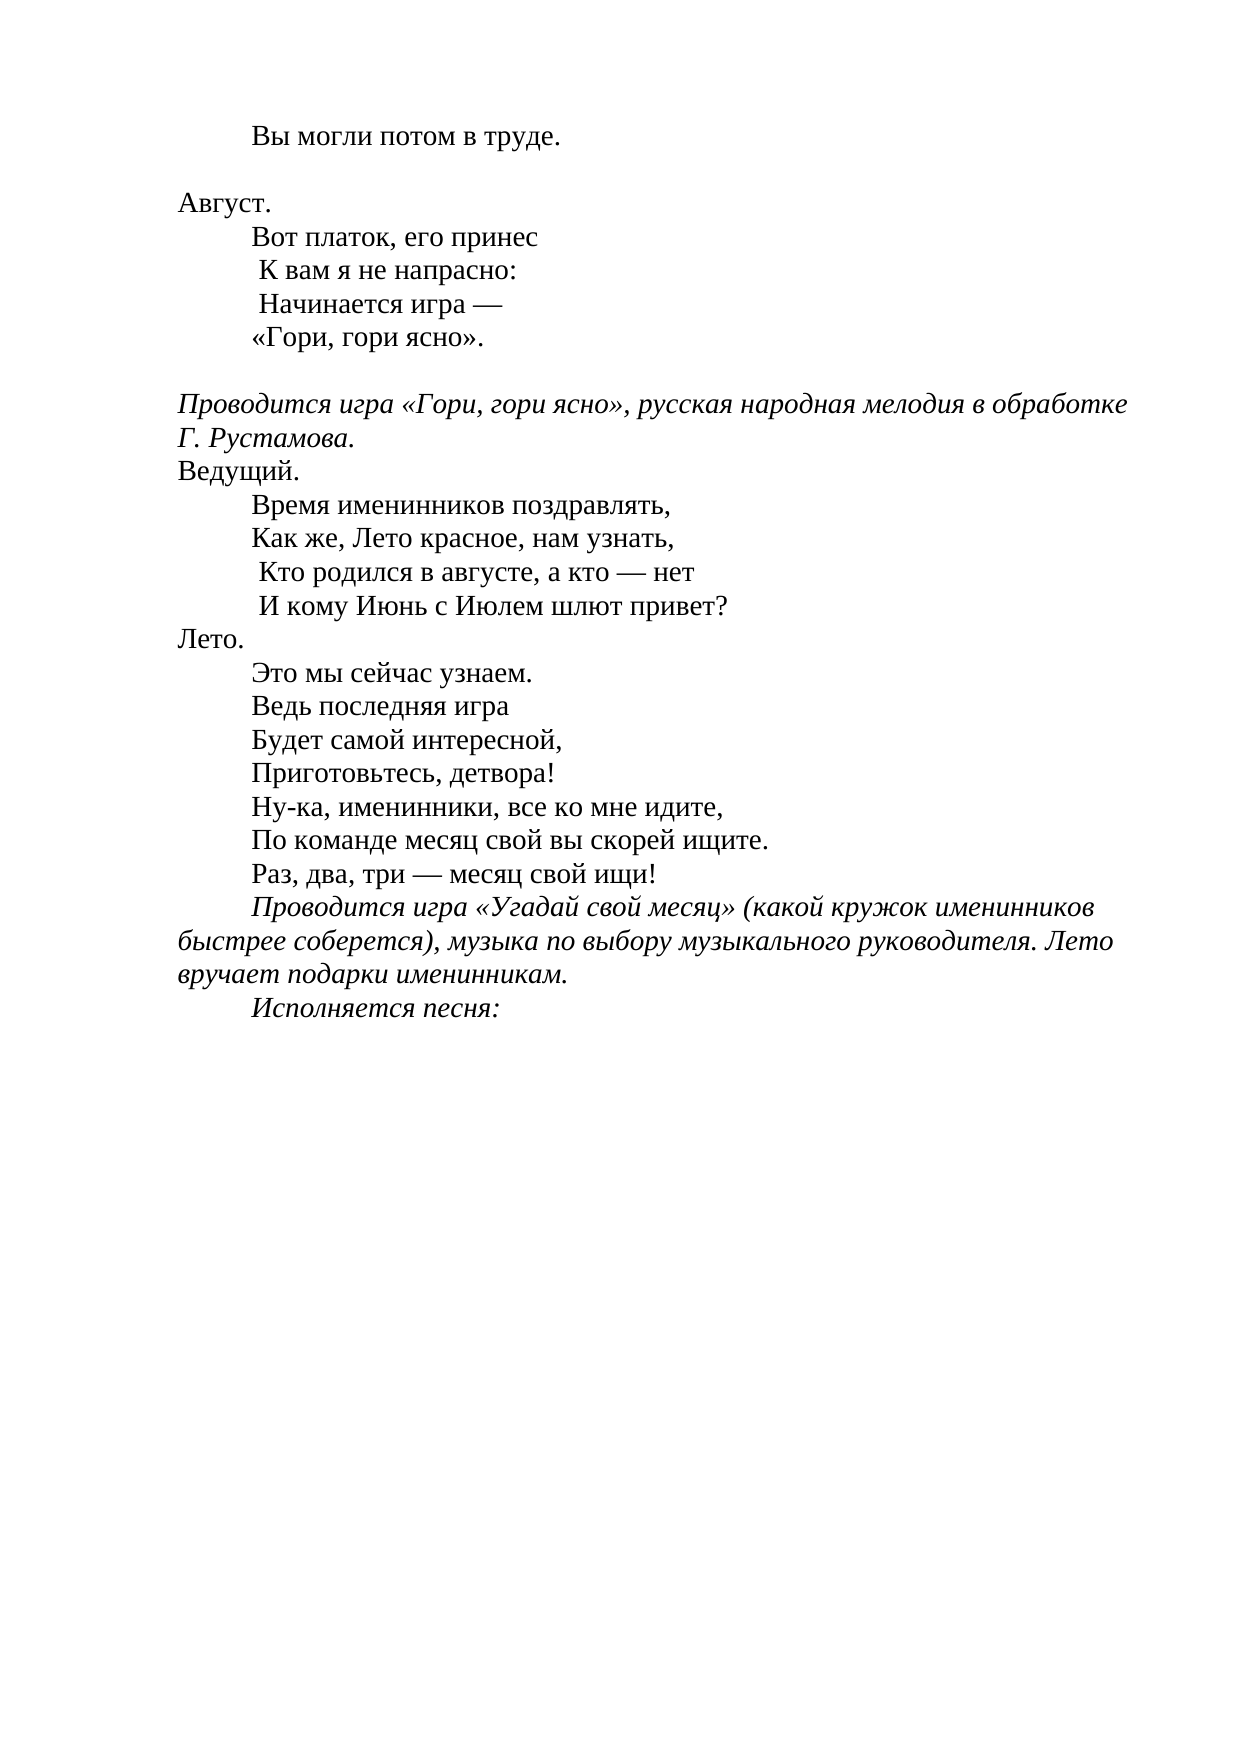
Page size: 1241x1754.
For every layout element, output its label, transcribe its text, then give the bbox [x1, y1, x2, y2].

text Вы могли потом в труде. [177, 118, 1152, 152]
text Ну-ка, именинники, все ко мне идите, [177, 789, 1152, 822]
text Вот платок, его принес [177, 219, 1152, 252]
text Проводится игра «Угадай свой месяц» (какой кружок именинников быстрее соберется), музыка по выбору музыкального руководителя. Лето вручает подарки именинникам. [177, 889, 1152, 990]
text Приготовьтесь, детвора! [177, 755, 1152, 789]
text Раз, два, три — месяц свой ищи! [177, 856, 1152, 889]
text Это мы сейчас узнаем. [177, 655, 1152, 688]
text Будет самой интересной, [177, 722, 1152, 755]
text Кто родился в августе, а кто — нет [177, 554, 1152, 588]
text Лето. [177, 621, 1152, 655]
text По команде месяц свой вы скорей ищите. [177, 822, 1152, 856]
text Время именинников поздравлять, [177, 487, 1152, 521]
text К вам я не напрасно: [177, 252, 1152, 286]
text «Гори, гори ясно». [177, 319, 1152, 353]
text Ведущий. [177, 453, 1152, 487]
text Ведь последняя игра [177, 688, 1152, 722]
text Август. [177, 185, 1152, 219]
text Исполняется песня: [177, 990, 1152, 1024]
text Проводится игра «Гори, гори ясно», русская народная мелодия в обработке Г. Рустамова. [177, 386, 1152, 453]
text Начинается игра — [177, 286, 1152, 319]
text И кому Июнь с Июлем шлют привет? [177, 588, 1152, 621]
text Как же, Лето красное, нам узнать, [177, 521, 1152, 554]
